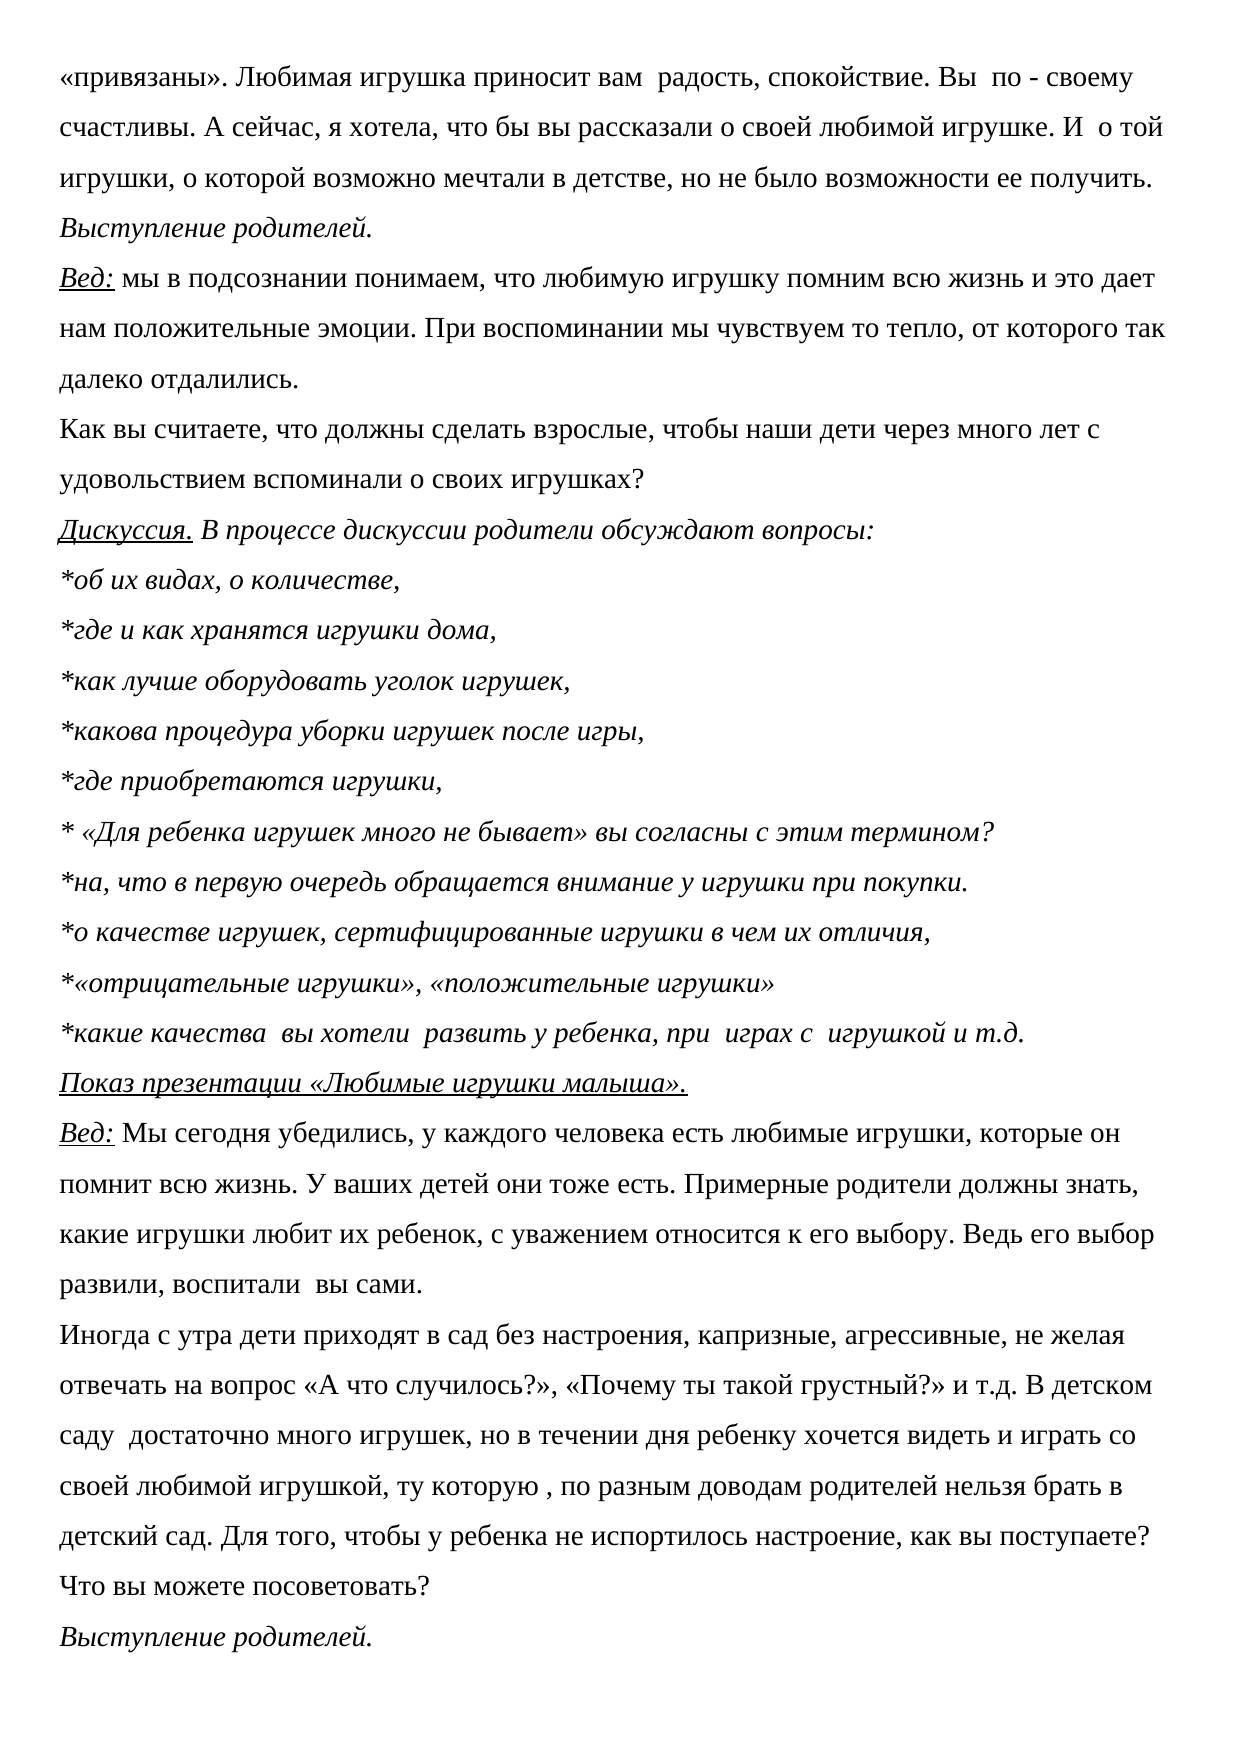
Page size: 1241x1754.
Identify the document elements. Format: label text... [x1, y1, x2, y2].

text *на, что в первую очередь обращается внимание у игрушки при покупки. [59, 864, 1181, 898]
text Выступление родителей. [59, 210, 1181, 243]
text Выступление родителей. [59, 1619, 1181, 1652]
text *где и как хранятся игрушки дома, [59, 612, 1181, 646]
text Вед: мы в подсознании понимаем, что любимую игрушку помним всю жизнь и это дает нам положительные эмоции. При воспоминании мы чувствуем то тепло, от которого так далеко отдалились. [59, 260, 1181, 394]
text *где приобретаются игрушки, [59, 763, 1181, 797]
text Дискуссия. В процессе дискуссии родители обсуждают вопросы: [59, 512, 1181, 545]
text *об их видах, о количестве, [59, 562, 1181, 596]
text *какова процедура уборки игрушек после игры, [59, 713, 1181, 747]
text *о качестве игрушек, сертифицированные игрушки в чем их отличия, [59, 914, 1181, 948]
text * «Для ребенка игрушек много не бывает» вы согласны с этим термином? [59, 814, 1181, 847]
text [59, 59, 1181, 193]
text Показ презентации «Любимые игрушки малыша». [59, 1065, 1181, 1099]
text *«отрицательные игрушки», «положительные игрушки» [59, 965, 1181, 998]
text Как вы считаете, что должны сделать взрослые, чтобы наши дети через много лет с удовольствием вспоминали о своих игрушках? [59, 411, 1181, 495]
text Вед: Мы сегодня убедились, у каждого человека есть любимые игрушки, которые он помнит всю жизнь. У ваших детей они тоже есть. Примерные родители должны знать, какие игрушки любит их ребенок, с уважением относится к его выбору. Ведь его выбор развили, воспитали вы сами. [59, 1116, 1181, 1300]
text *как лучше оборудовать уголок игрушек, [59, 663, 1181, 696]
text Иногда с утра дети приходят в сад без настроения, капризные, агрессивные, не желая отвечать на вопрос «А что случилось?», «Почему ты такой грустный?» и т.д. В детском саду достаточно много игрушек, но в течении дня ребенку хочется видеть и играть со своей любимой игрушкой, ту которую , по разным доводам родителей нельзя брать в детский сад. Для того, чтобы у ребенка не испортилось настроение, как вы поступаете? Что вы можете посоветовать? [59, 1317, 1181, 1602]
text *какие качества вы хотели развить у ребенка, при играх с игрушкой и т.д. [59, 1015, 1181, 1048]
